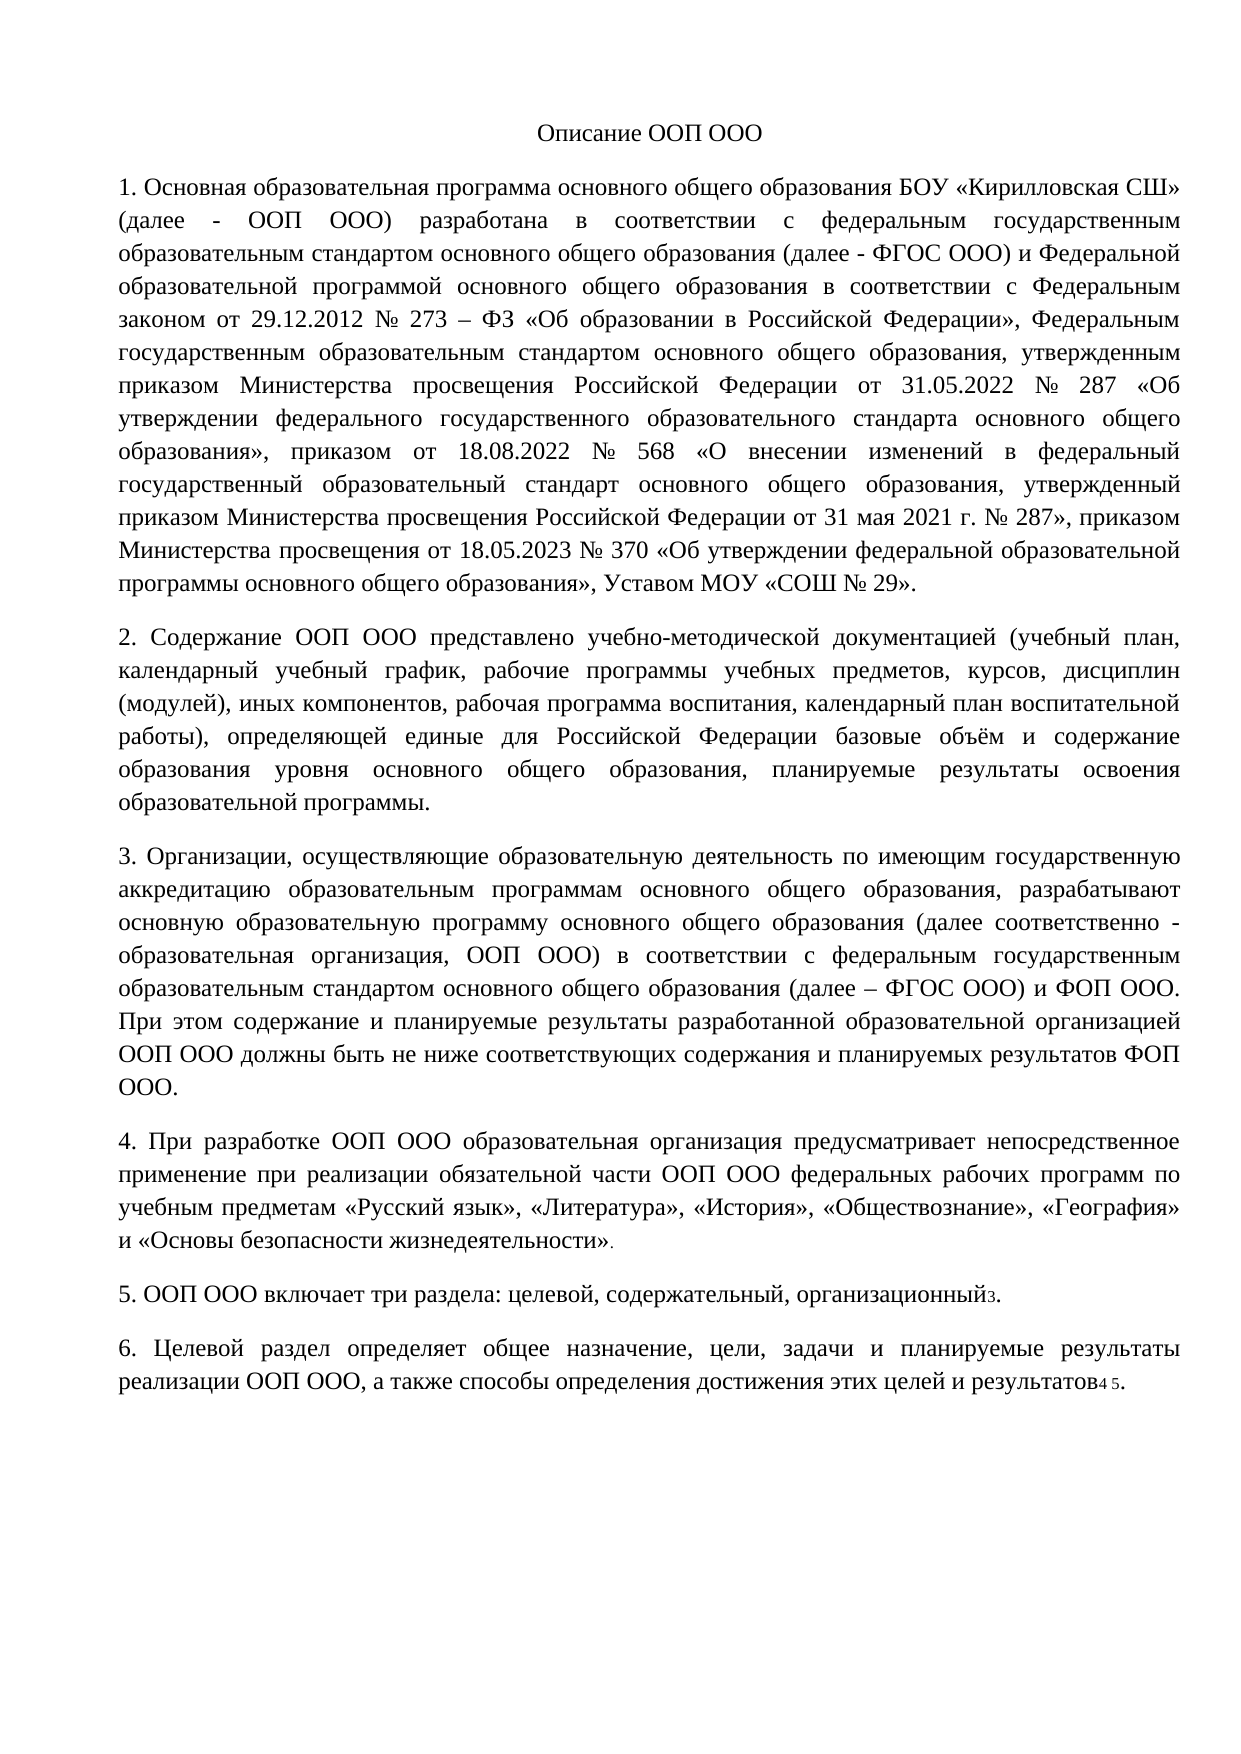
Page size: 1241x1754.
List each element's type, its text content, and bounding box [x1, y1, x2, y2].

text 1. Основная образовательная программа основного общего образования БОУ «Кирилловская СШ» (далее - ООП ООО) разработана в соответствии с федеральным государственным образовательным стандартом основного общего образования (далее - ФГОС ООО) и Федеральной образовательной программой основного общего образования в соответствии с Федеральным законом от 29.12.2012 № 273 – ФЗ «Об образовании в Российской Федерации», Федеральным государственным образовательным стандартом основного общего образования, утвержденным приказом Министерства просвещения Российской Федерации от 31.05.2022 № 287 «Об утверждении федерального государственного образовательного стандарта основного общего образования», приказом от 18.08.2022 № 568 «О внесении изменений в федеральный государственный образовательный стандарт основного общего образования, утвержденный приказом Министерства просвещения Российской Федерации от 31 мая 2021 г. № 287», приказом Министерства просвещения от 18.05.2023 № 370 «Об утверждении федеральной образовательной программы основного общего образования», Уставом МОУ «СОШ № 29». [118, 172, 1181, 597]
text 3. Организации, осуществляющие образовательную деятельность по имеющим государственную аккредитацию образовательным программам основного общего образования, разрабатывают основную образовательную программу основного общего образования (далее соответственно - образовательная организация, ООП ООО) в соответствии с федеральным государственным образовательным стандартом основного общего образования (далее – ФГОС ООО) и ФОП ООО. При этом содержание и планируемые результаты разработанной образовательной организацией ООП ООО должны быть не ниже соответствующих содержания и планируемых результатов ФОП ООО. [118, 841, 1181, 1101]
text Описание ООП ООО [118, 118, 1181, 147]
text 2. Содержание ООП ООО представлено учебно-методической документацией (учебный план, календарный учебный график, рабочие программы учебных предметов, курсов, дисциплин (модулей), иных компонентов, рабочая программа воспитания, календарный план воспитательной работы), определяющей единые для Российской Федерации базовые объём и содержание образования уровня основного общего образования, планируемые результаты освоения образовательной программы. [118, 622, 1181, 816]
text 6. Целевой раздел определяет общее назначение, цели, задачи и планируемые результаты реализации ООП ООО, а также способы определения достижения этих целей и результатов4 5. [118, 1333, 1181, 1394]
text 4. При разработке ООП ООО образовательная организация предусматривает непосредственное применение при реализации обязательной части ООП ООО федеральных рабочих программ по учебным предметам «Русский язык», «Литература», «История», «Обществознание», «География» и «Основы безопасности жизнедеятельности». [118, 1126, 1181, 1254]
text 5. ООП ООО включает три раздела: целевой, содержательный, организационный3. [118, 1279, 1181, 1308]
